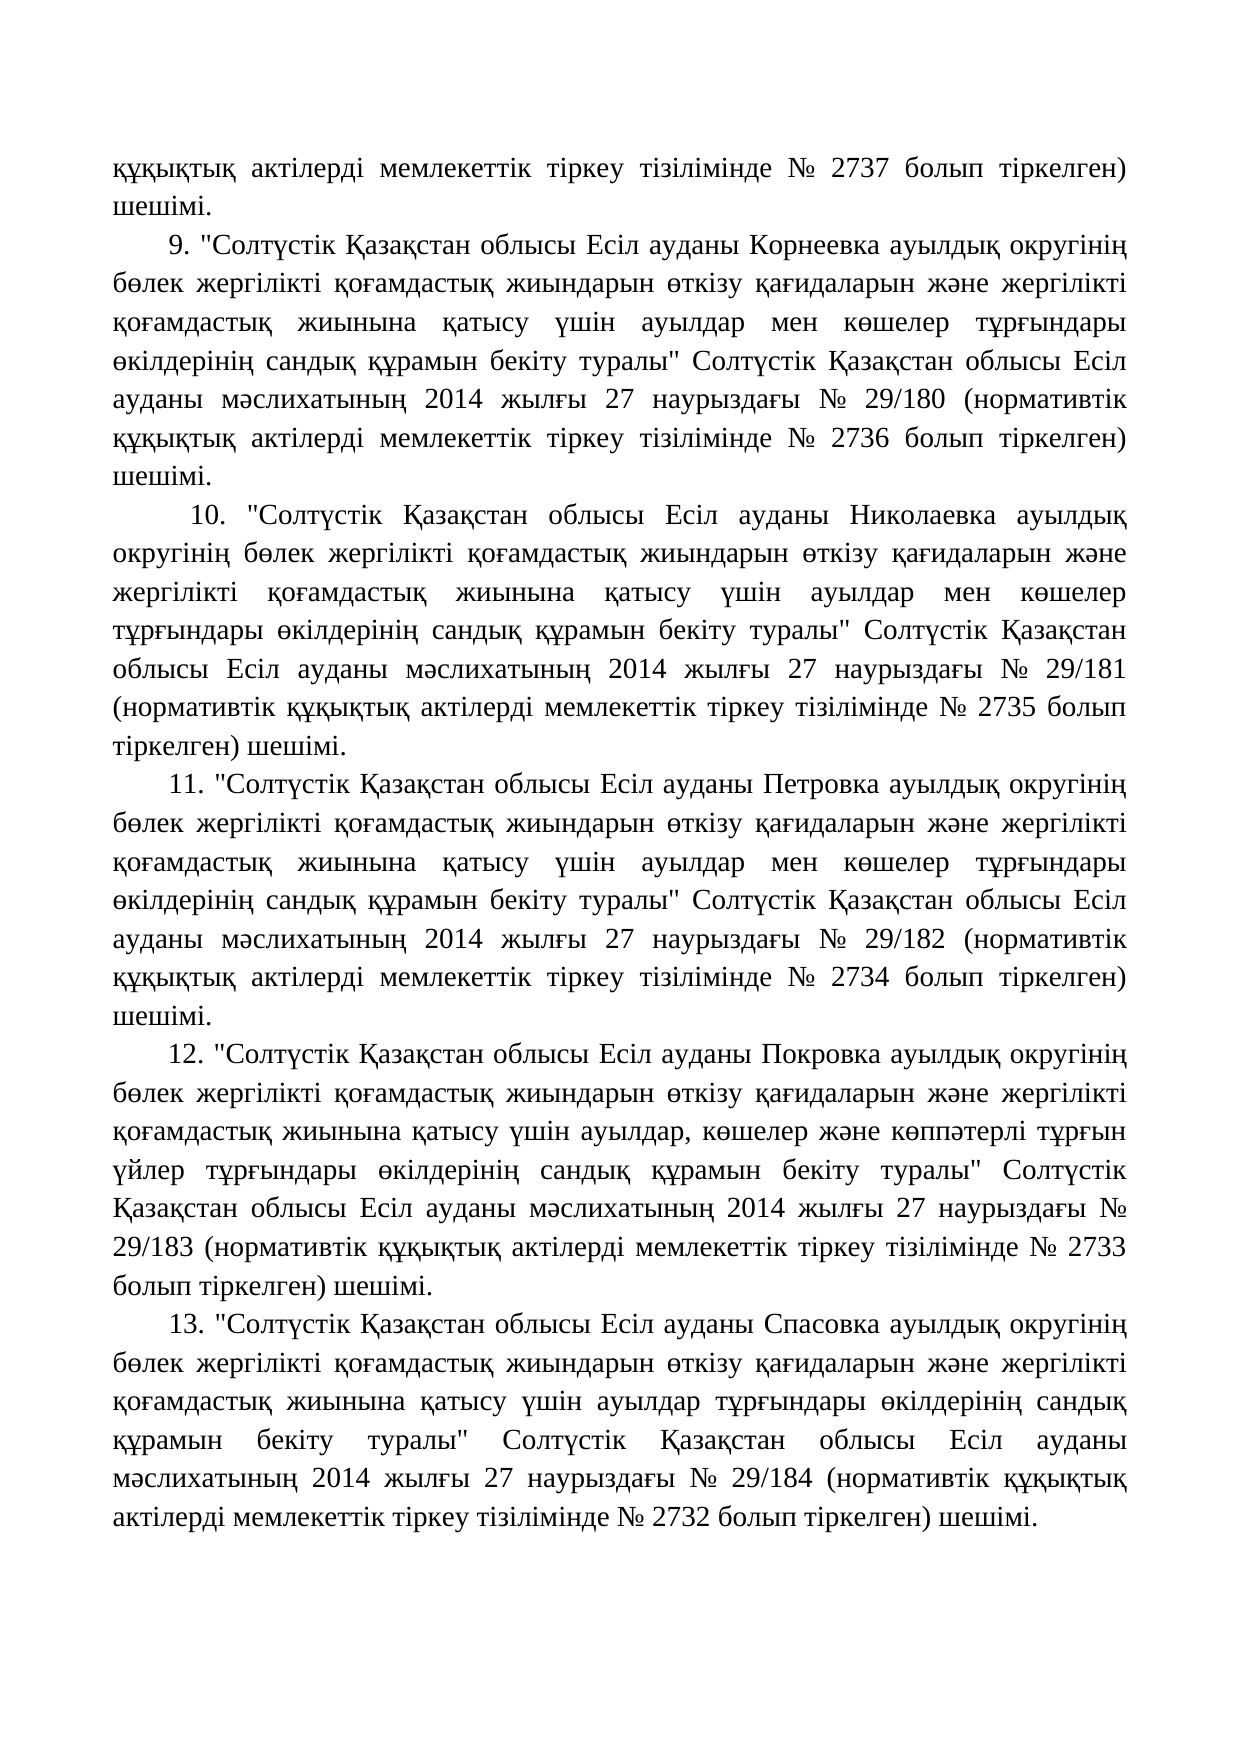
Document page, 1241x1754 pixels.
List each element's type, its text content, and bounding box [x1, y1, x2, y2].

text 11. "Солтүстік Қазақстан облысы Есіл ауданы Петровка ауылдық округінің бөлек жергілікті қоғамдастық жиындарын өткізу қағидаларын және жергілікті қоғамдастық жиынына қатысу үшін ауылдар мен көшелер тұрғындары өкілдерінің сандық құрамын бекіту туралы" Солтүстік Қазақстан облысы Есіл ауданы мәслихатының 2014 жылғы 27 наурыздағы № 29/182 (нормативтік құқықтық актілерді мемлекеттік тіркеу тізілімінде № 2734 болып тіркелген) шешімі. [112, 767, 1128, 1031]
text 10. "Солтүстік Қазақстан облысы Есіл ауданы Николаевка ауылдық округінің бөлек жергілікті қоғамдастық жиындарын өткізу қағидаларын және жергілікті қоғамдастық жиынына қатысу үшін ауылдар мен көшелер тұрғындары өкілдерінің сандық құрамын бекіту туралы" Солтүстік Қазақстан облысы Есіл ауданы мәслихатының 2014 жылғы 27 наурыздағы № 29/181 (нормативтік құқықтық актілерді мемлекеттік тіркеу тізілімінде № 2735 болып тіркелген) шешімі. [112, 497, 1128, 762]
text 13. "Солтүстік Қазақстан облысы Есіл ауданы Спасовка ауылдық округінің бөлек жергілікті қоғамдастық жиындарын өткізу қағидаларын және жергілікті қоғамдастық жиынына қатысу үшін ауылдар тұрғындары өкілдерінің сандық құрамын бекіту туралы" Солтүстік Қазақстан облысы Есіл ауданы мәслихатының 2014 жылғы 27 наурыздағы № 29/184 (нормативтік құқықтық актілерді мемлекеттік тіркеу тізілімінде № 2732 болып тіркелген) шешімі. [112, 1306, 1128, 1532]
text 12. "Солтүстік Қазақстан облысы Есіл ауданы Покровка ауылдық округінің бөлек жергілікті қоғамдастық жиындарын өткізу қағидаларын және жергілікті қоғамдастық жиынына қатысу үшін ауылдар, көшелер және көппәтерлі тұрғын үйлер тұрғындары өкілдерінің сандық құрамын бекіту туралы" Солтүстік Қазақстан облысы Есіл ауданы мәслихатының 2014 жылғы 27 наурыздағы № 29/183 (нормативтік құқықтық актілерді мемлекеттік тіркеу тізілімінде № 2733 болып тіркелген) шешімі. [112, 1036, 1128, 1301]
text 9. "Солтүстік Қазақстан облысы Есіл ауданы Корнеевка ауылдық округінің бөлек жергілікті қоғамдастық жиындарын өткізу қағидаларын және жергілікті қоғамдастық жиынына қатысу үшін ауылдар мен көшелер тұрғындары өкілдерінің сандық құрамын бекіту туралы" Солтүстік Қазақстан облысы Есіл ауданы мәслихатының 2014 жылғы 27 наурыздағы № 29/180 (нормативтік құқықтық актілерді мемлекеттік тіркеу тізілімінде № 2736 болып тіркелген) шешімі. [112, 227, 1128, 492]
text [112, 150, 1128, 222]
